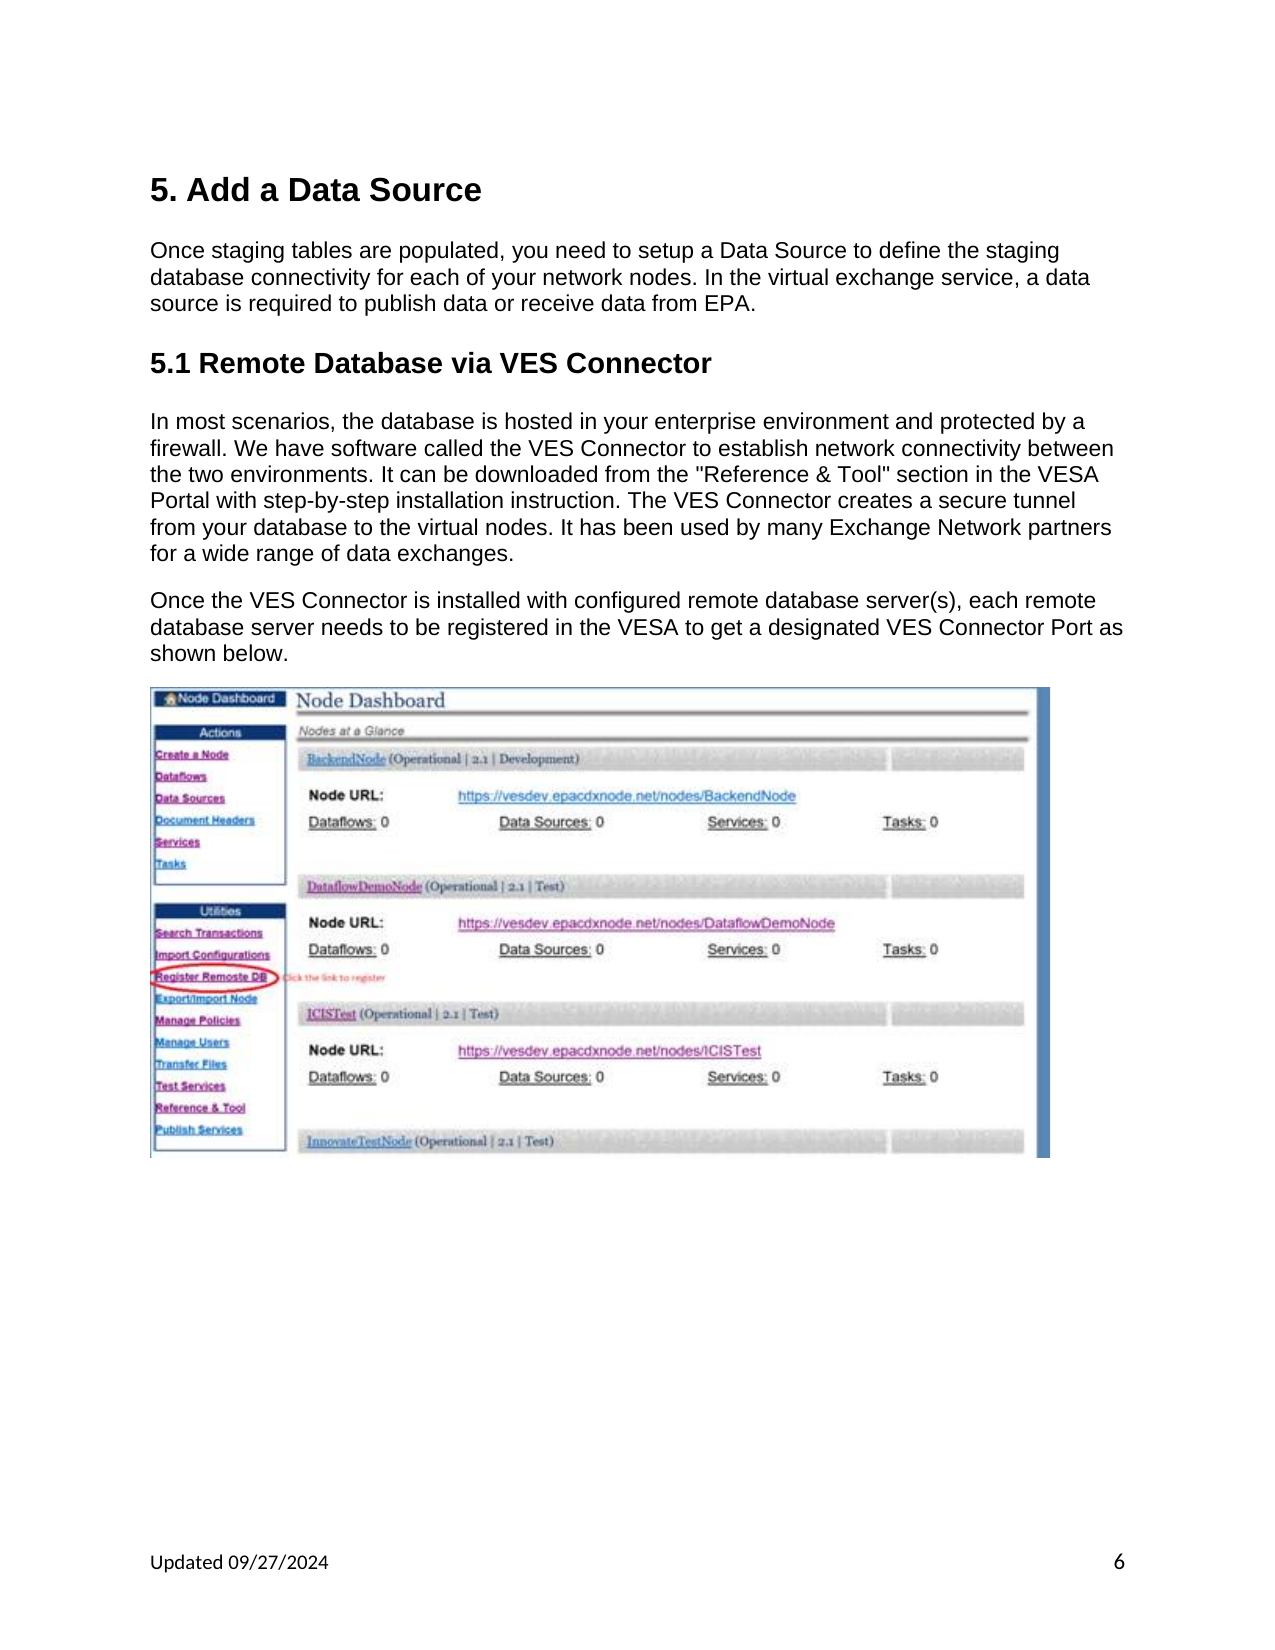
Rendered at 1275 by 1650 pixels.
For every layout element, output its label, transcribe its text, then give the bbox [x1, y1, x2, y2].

text Once staging tables are populated, you need to setup a Data Source to define the staging database connectivity for each of your network nodes. In the virtual exchange service, a data source is required to publish data or receive data from EPA. [150, 237, 1125, 316]
picture [150, 687, 1050, 1158]
text Once the VES Connector is installed with configured remote database server(s), each remote database server needs to be registered in the VESA to get a designated VES Connector Port as shown below. [150, 587, 1125, 666]
subtitle 5. Add a Data Source [150, 170, 1125, 208]
text In most scenarios, the database is hosted in your enterprise environment and protected by a firewall. We have software called the VES Connector to establish network connectivity between the two environments. It can be downloaded from the "Reference & Tool" section in the VESA Portal with step-by-step installation instruction. The VES Connector creates a secure tunnel from your database to the virtual nodes. It has been used by many Exchange Network partners for a wide range of data exchanges. [150, 408, 1125, 566]
subtitle 5.1 Remote Database via VES Connector [150, 346, 1125, 379]
